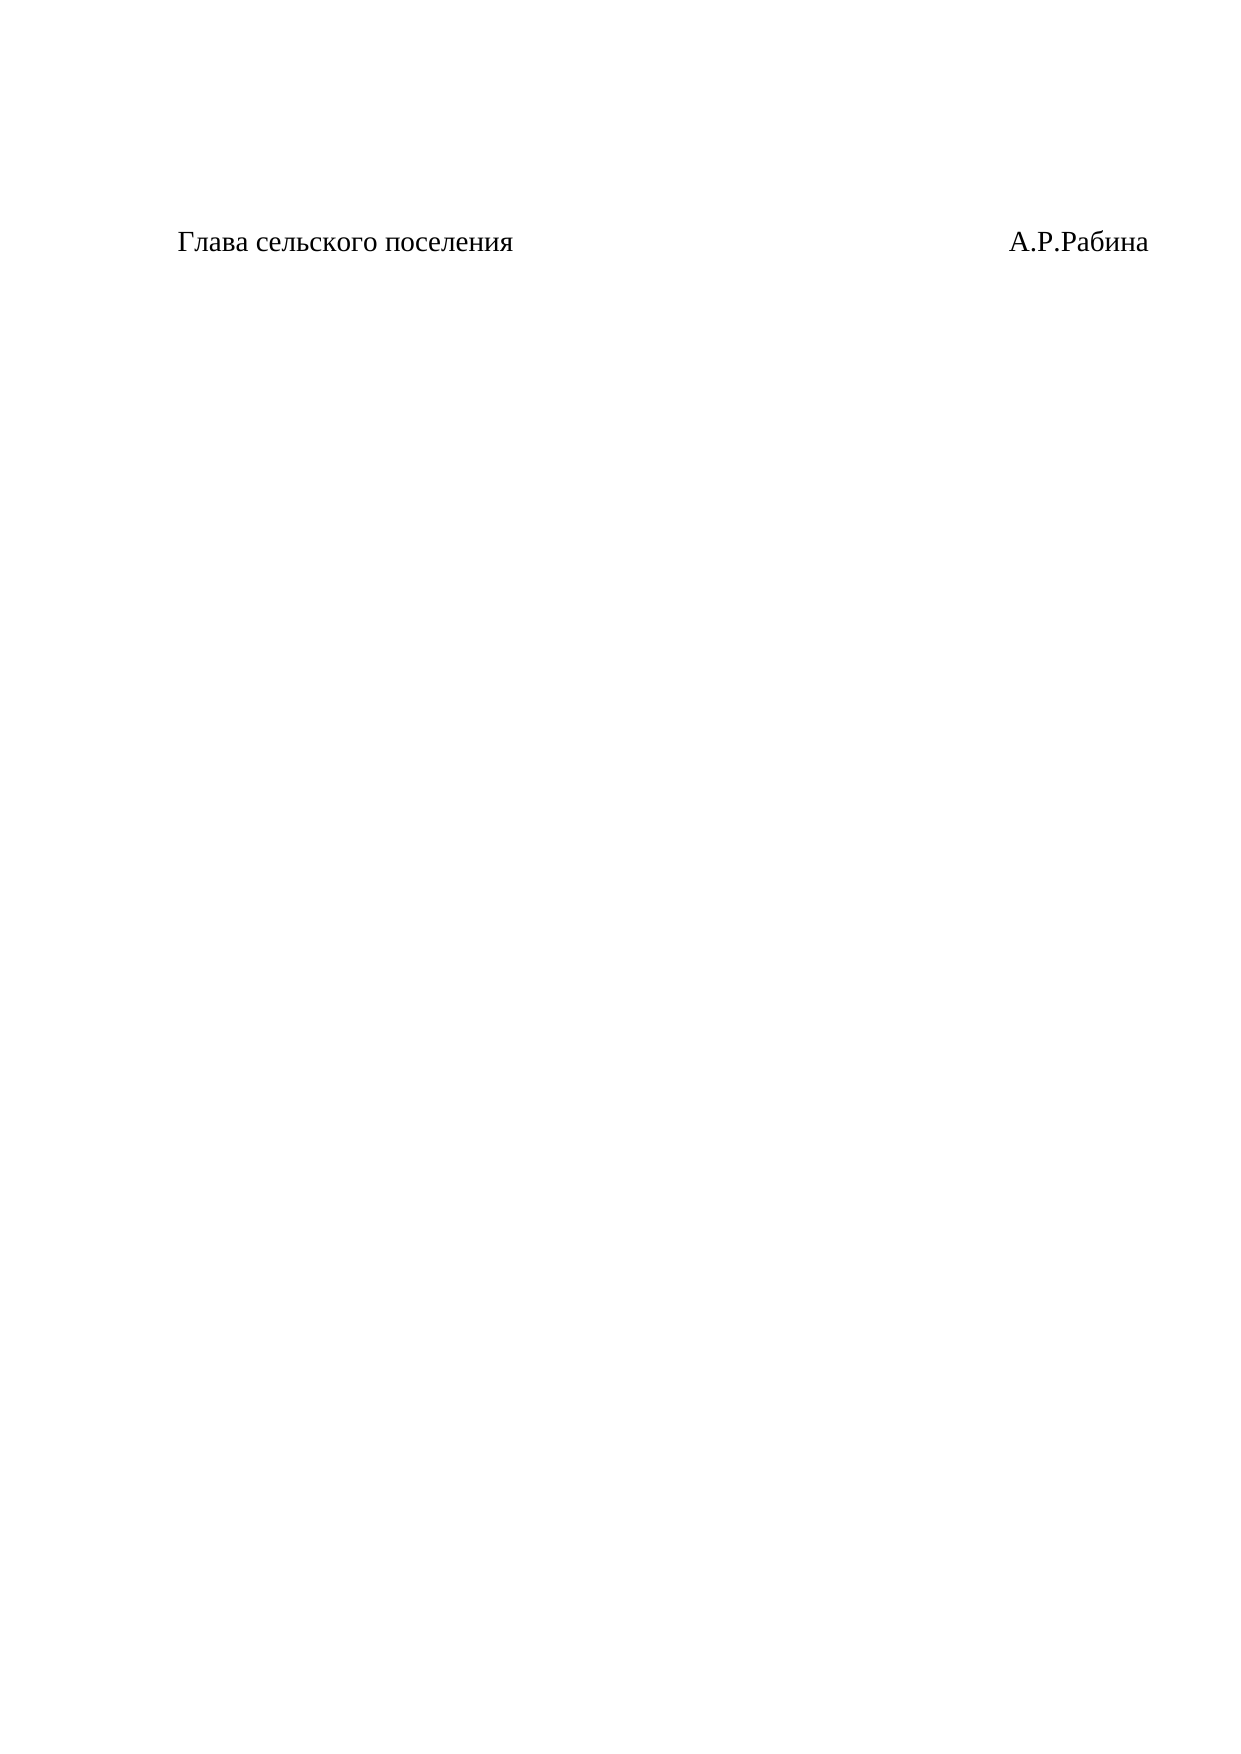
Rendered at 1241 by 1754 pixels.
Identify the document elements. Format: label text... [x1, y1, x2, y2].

text Глава сельского поселения А.Р.Рабина [177, 224, 1152, 258]
